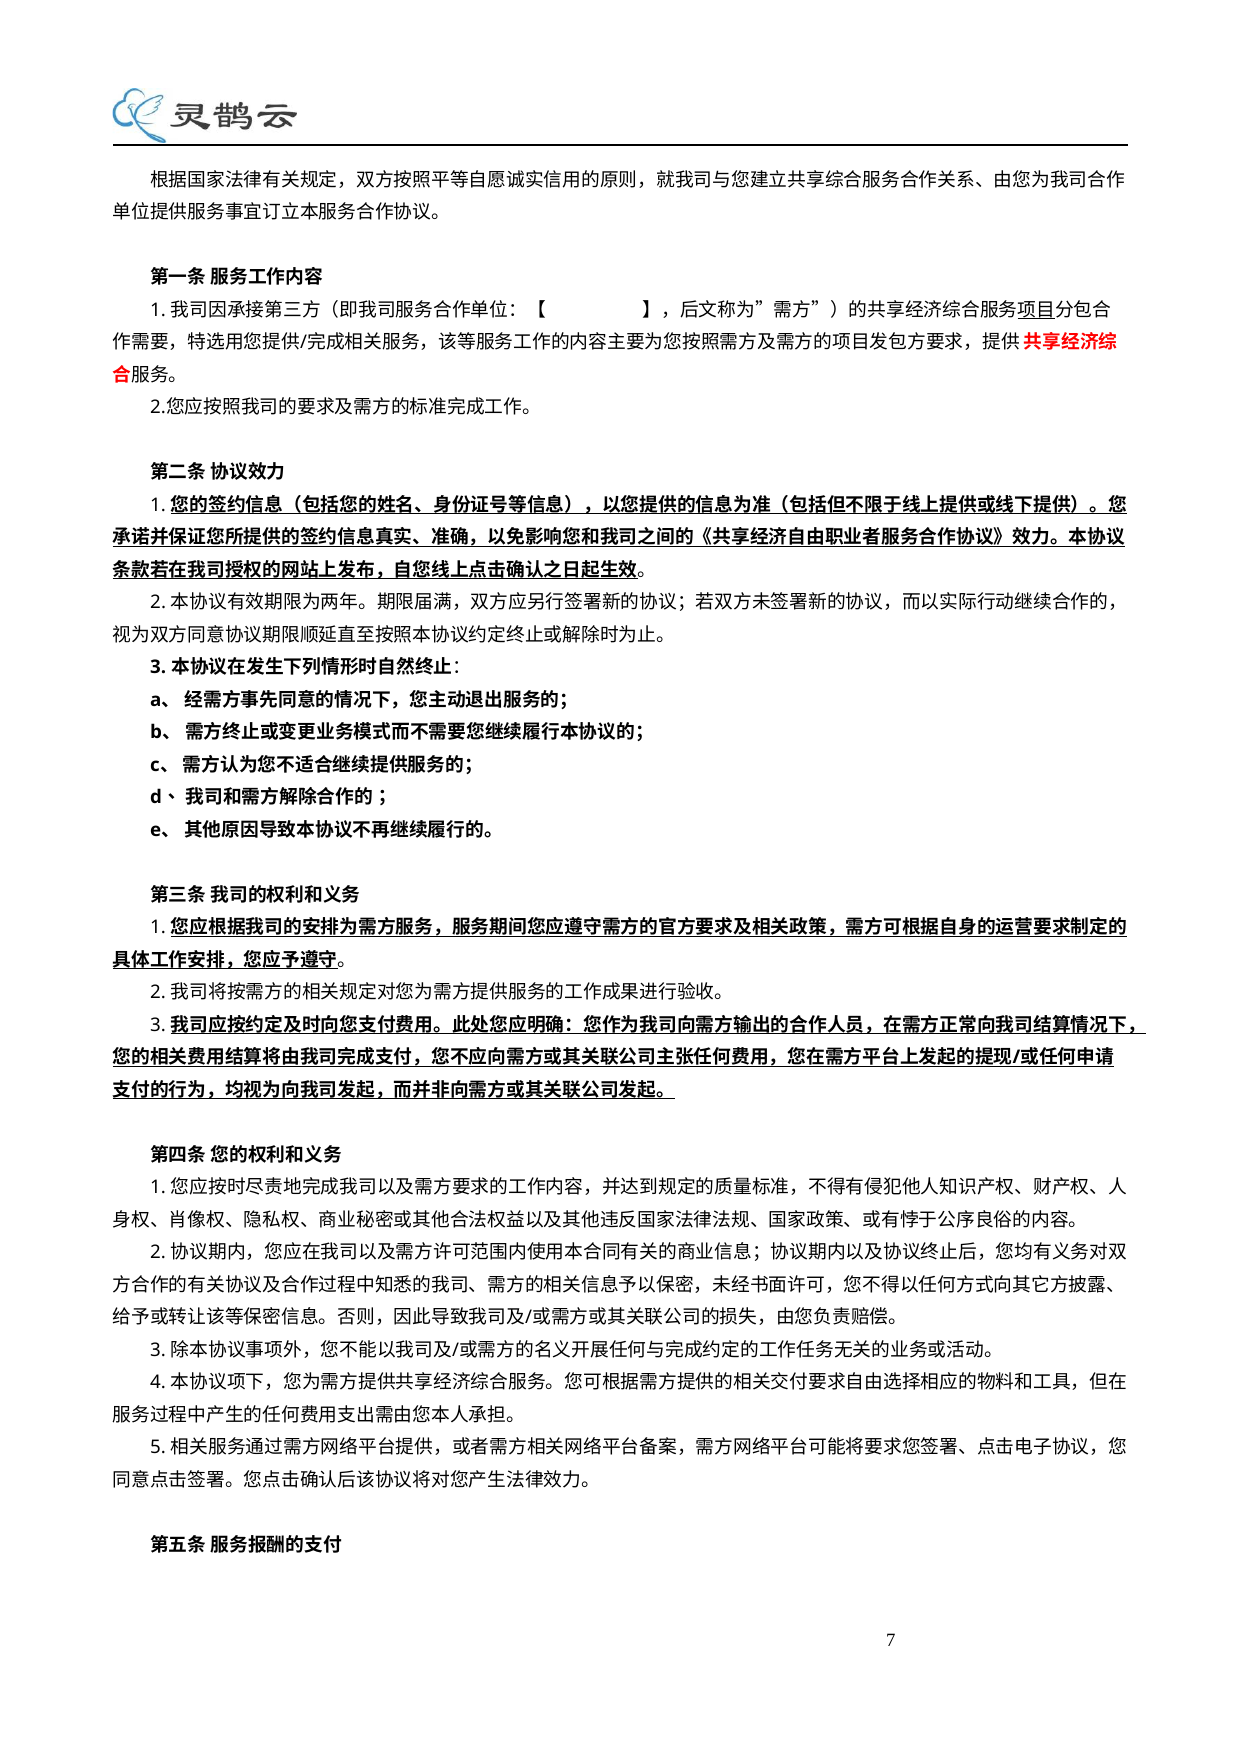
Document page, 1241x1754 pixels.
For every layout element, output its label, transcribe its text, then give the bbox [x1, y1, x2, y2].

text 1. 您的签约信息（包括您的姓名、身份证号等信息），以您提供的信息为准（包括但不限于线上提供或线下提供）。您承诺并保证您所提供的签约信息真实、准确，以免影响您和我司之间的《共享经济自由职业者服务合作协议》效力。本协议条款若在我司授权的网站上发布，自您线上点击确认之日起生效。 [112, 487, 1128, 584]
text 2. 本协议有效期限为两年。期限届满，双方应另行签署新的协议；若双方未签署新的协议，而以实际行动继续合作的，视为双方同意协议期限顺延直至按照本协议约定终止或解除时为止。 [112, 584, 1128, 649]
text e、 其他原因导致本协议不再继续履行的。 [112, 812, 1128, 844]
text d、 我司和需方解除合作的； [112, 779, 1128, 812]
text 第四条 您的权利和义务 [112, 1137, 1128, 1169]
text 2. 协议期内，您应在我司以及需方许可范围内使用本合同有关的商业信息；协议期内以及协议终止后，您均有义务对双方合作的有关协议及合作过程中知悉的我司、需方的相关信息予以保密，未经书面许可，您不得以任何方式向其它方披露、给予或转让该等保密信息。否则，因此导致我司及/或需方或其关联公司的损失，由您负责赔偿。 [112, 1234, 1128, 1332]
text 1. 您应根据我司的安排为需方服务，服务期间您应遵守需方的官方要求及相关政策，需方可根据自身的运营要求制定的具体工作安排，您应予遵守。 [112, 909, 1128, 974]
text 3. 除本协议事项外，您不能以我司及/或需方的名义开展任何与完成约定的工作任务无关的业务或活动。 [112, 1332, 1128, 1364]
text 2.您应按照我司的要求及需方的标准完成工作。 [112, 389, 1128, 422]
text 2. 我司将按需方的相关规定对您为需方提供服务的工作成果进行验收。 [112, 974, 1128, 1007]
text 4. 本协议项下，您为需方提供共享经济综合服务。您可根据需方提供的相关交付要求自由选择相应的物料和工具，但在服务过程中产生的任何费用支出需由您本人承担。 [112, 1364, 1128, 1429]
text 第五条 服务报酬的支付 [112, 1527, 1128, 1559]
text 根据国家法律有关规定，双方按照平等自愿诚实信用的原则，就我司与您建立共享综合服务合作关系、由您为我司合作单位提供服务事宜订立本服务合作协议。 [112, 162, 1128, 227]
text 3. 我司应按约定及时向您支付费用。此处您应明确：您作为我司向需方输出的合作人员，在需方正常向我司结算情况下，您的相关费用结算将由我司完成支付，您不应向需方或其关联公司主张任何费用，您在需方平台上发起的提现/或任何申请支付的行为，均视为向我司发起，而并非向需方或其关联公司发起。 [112, 1007, 1128, 1104]
list 第二条 协议效力 [112, 454, 1128, 487]
picture [112, 88, 297, 143]
text 1. 我司因承接第三方（即我司服务合作单位：【 】，后文称为”需方”）的共享经济综合服务项目分包合作需要，特选用您提供/完成相关服务，该等服务工作的内容主要为您按照需方及需方的项目发包方要求，提供 共享经济综合服务。 [112, 292, 1128, 389]
text a、 经需方事先同意的情况下，您主动退出服务的； [112, 682, 1128, 714]
list 第三条 我司的权利和义务 [112, 877, 1128, 909]
text b、 需方终止或变更业务模式而不需要您继续履行本协议的； [112, 714, 1128, 747]
text 第一条 服务工作内容 [112, 259, 1128, 292]
text 3. 本协议在发生下列情形时自然终止： [112, 649, 1128, 682]
text 5. 相关服务通过需方网络平台提供，或者需方相关网络平台备案，需方网络平台可能将要求您签署、点击电子协议，您同意点击签署。您点击确认后该协议将对您产生法律效力。 [112, 1429, 1128, 1494]
text 1. 您应按时尽责地完成我司以及需方要求的工作内容，并达到规定的质量标准，不得有侵犯他人知识产权、财产权、人身权、肖像权、隐私权、商业秘密或其他合法权益以及其他违反国家法律法规、国家政策、或有悖于公序良俗的内容。 [112, 1169, 1128, 1234]
text c、 需方认为您不适合继续提供服务的； [112, 747, 1128, 779]
